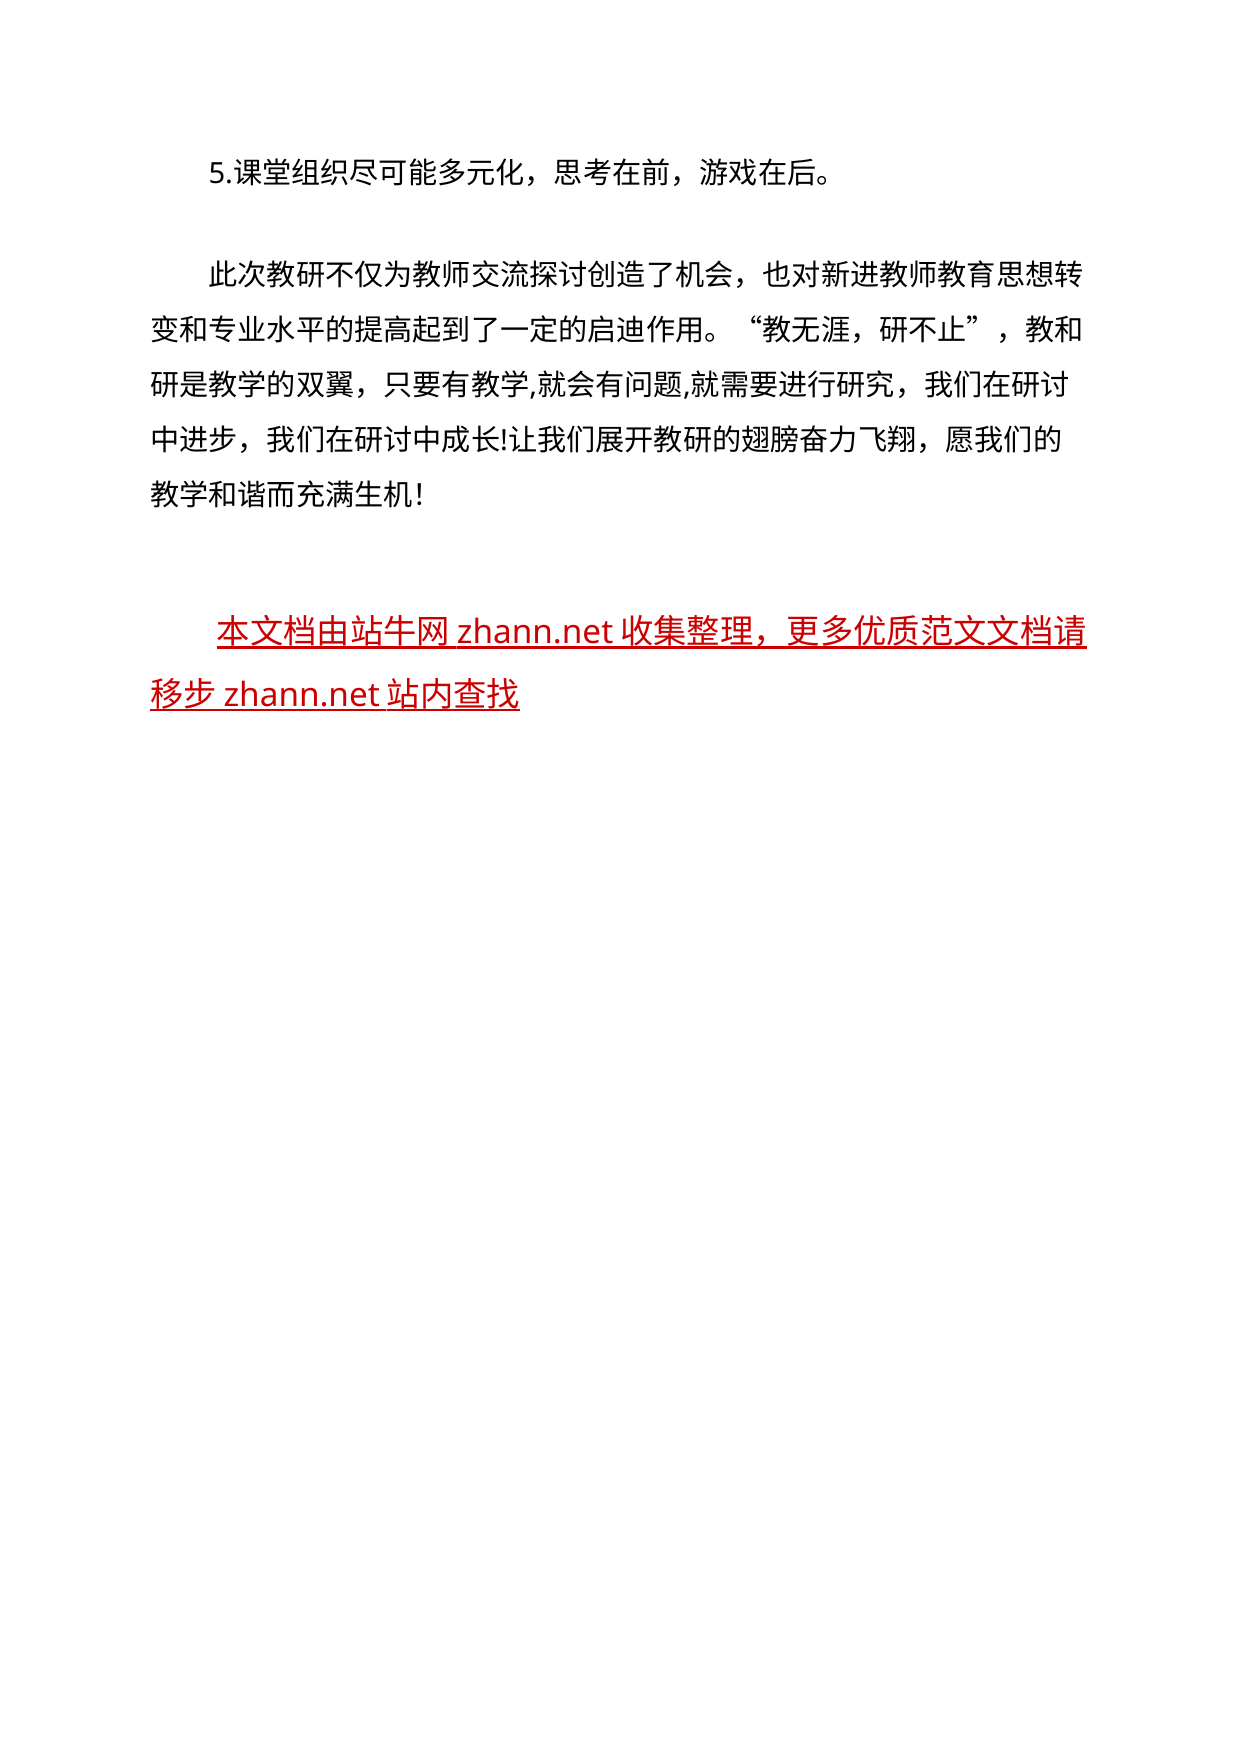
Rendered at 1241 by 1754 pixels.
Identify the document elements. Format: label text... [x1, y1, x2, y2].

text 本文档由站牛网zhann.net收集整理，更多优质范文文档请移步zhann.net站内查找 [150, 605, 1090, 716]
text 此次教研不仅为教师交流探讨创造了机会，也对新进教师教育思想转变和专业水平的提高起到了一定的启迪作用。“教无涯，研不止”，教和研是教学的双翼，只要有教学,就会有问题,就需要进行研究，我们在研讨中进步，我们在研讨中成长!让我们展开教研的翅膀奋力飞翔，愿我们的教学和谐而充满生机！ [150, 252, 1090, 514]
text 5.课堂组织尽可能多元化，思考在前，游戏在后。 [150, 150, 1090, 192]
